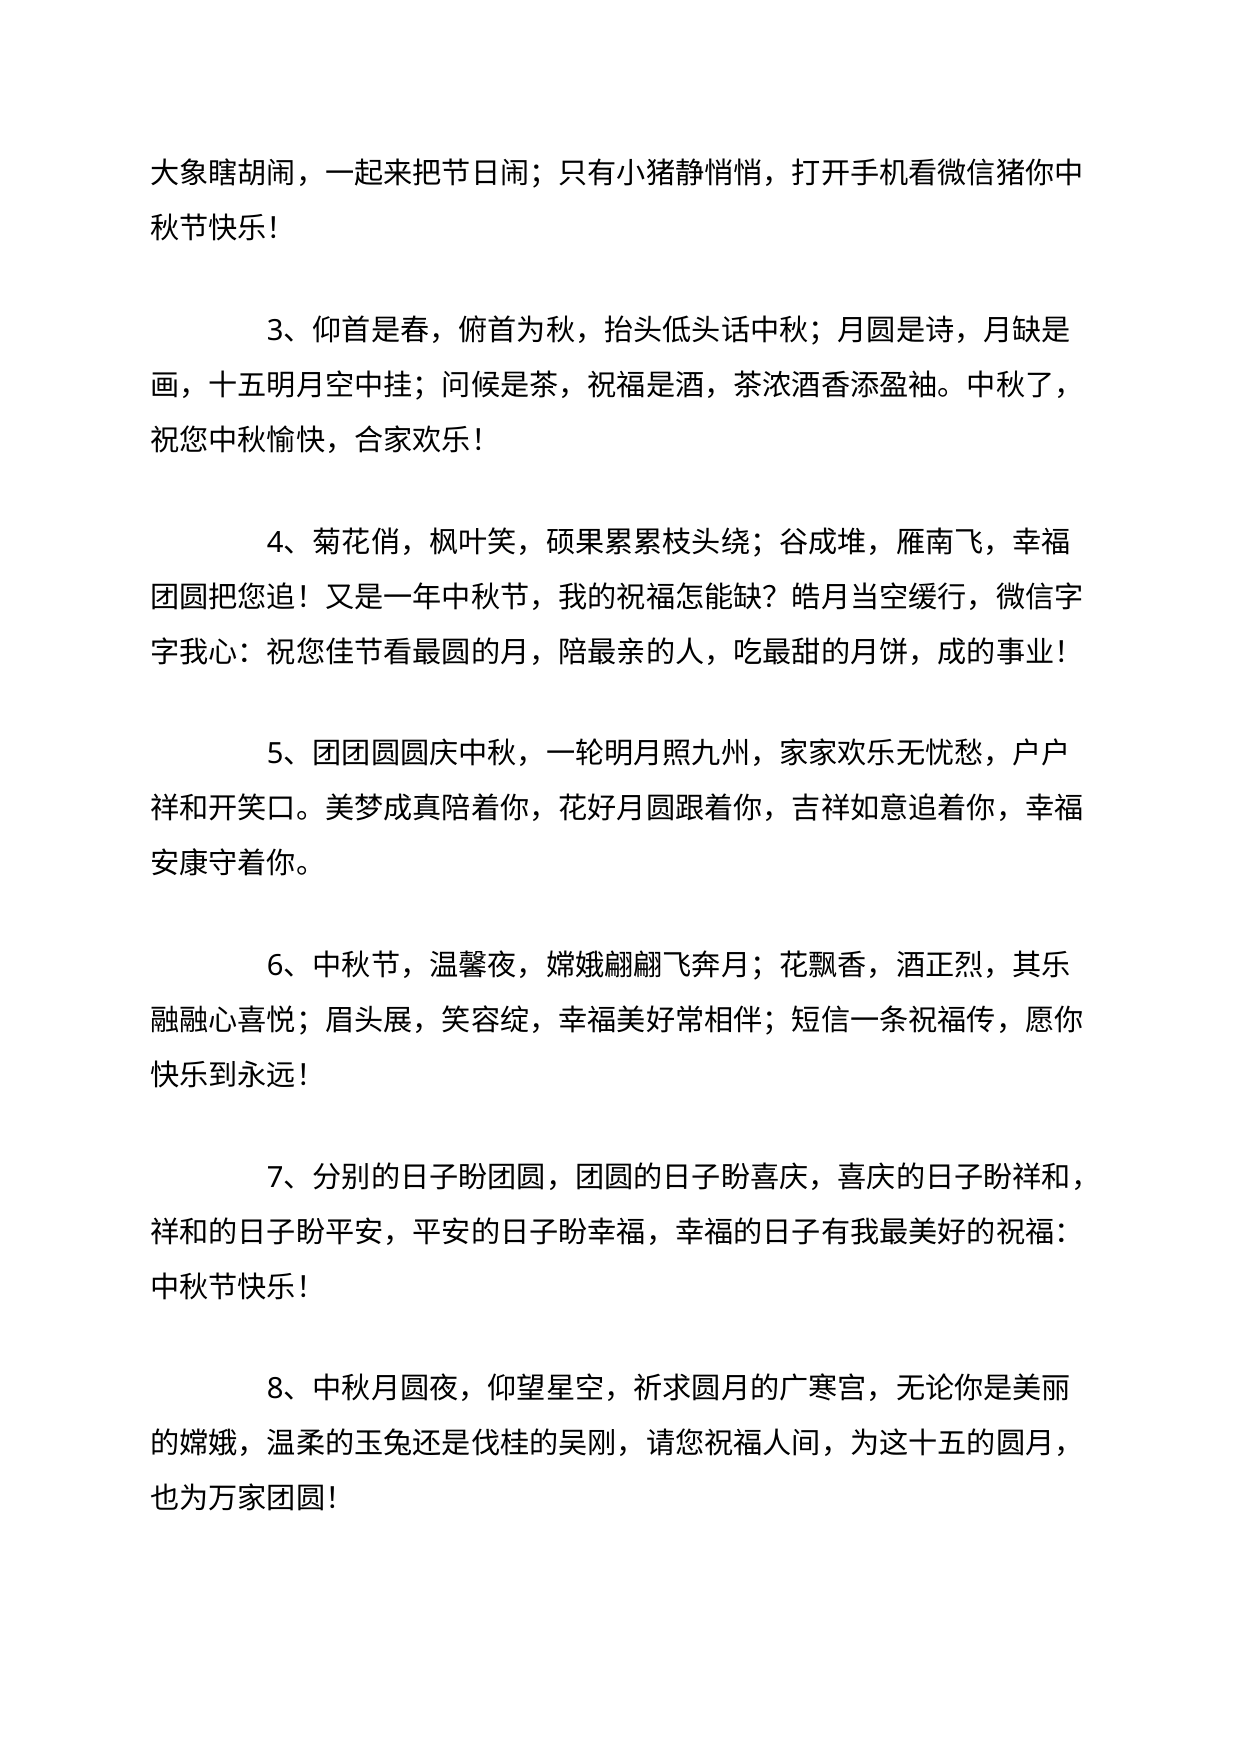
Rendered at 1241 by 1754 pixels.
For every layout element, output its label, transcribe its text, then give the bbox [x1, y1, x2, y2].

text 7、分别的日子盼团圆，团圆的日子盼喜庆，喜庆的日子盼祥和，祥和的日子盼平安，平安的日子盼幸福，幸福的日子有我最美好的祝福：中秋节快乐！ [150, 1153, 1090, 1306]
text 6、中秋节，温馨夜，嫦娥翩翩飞奔月；花飘香，酒正烈，其乐融融心喜悦；眉头展，笑容绽，幸福美好常相伴；短信一条祝福传，愿你快乐到永远！ [150, 942, 1090, 1094]
text 8、中秋月圆夜，仰望星空，祈求圆月的广寒宫，无论你是美丽的嫦娥，温柔的玉兔还是伐桂的吴刚，请您祝福人间，为这十五的圆月，也为万家团圆！ [150, 1365, 1090, 1517]
text 4、菊花俏，枫叶笑，硕果累累枝头绕；谷成堆，雁南飞，幸福团圆把您追！又是一年中秋节，我的祝福怎能缺？皓月当空缓行，微信字字我心：祝您佳节看最圆的月，陪最亲的人，吃最甜的月饼，成的事业！ [150, 518, 1090, 671]
text 5、团团圆圆庆中秋，一轮明月照九州，家家欢乐无忧愁，户户祥和开笑口。美梦成真陪着你，花好月圆跟着你，吉祥如意追着你，幸福安康守着你。 [150, 730, 1090, 882]
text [150, 150, 1090, 247]
text 3、仰首是春，俯首为秋，抬头低头话中秋；月圆是诗，月缺是画，十五明月空中挂；问候是茶，祝福是酒，茶浓酒香添盈袖。中秋了，祝您中秋愉快，合家欢乐！ [150, 307, 1090, 459]
